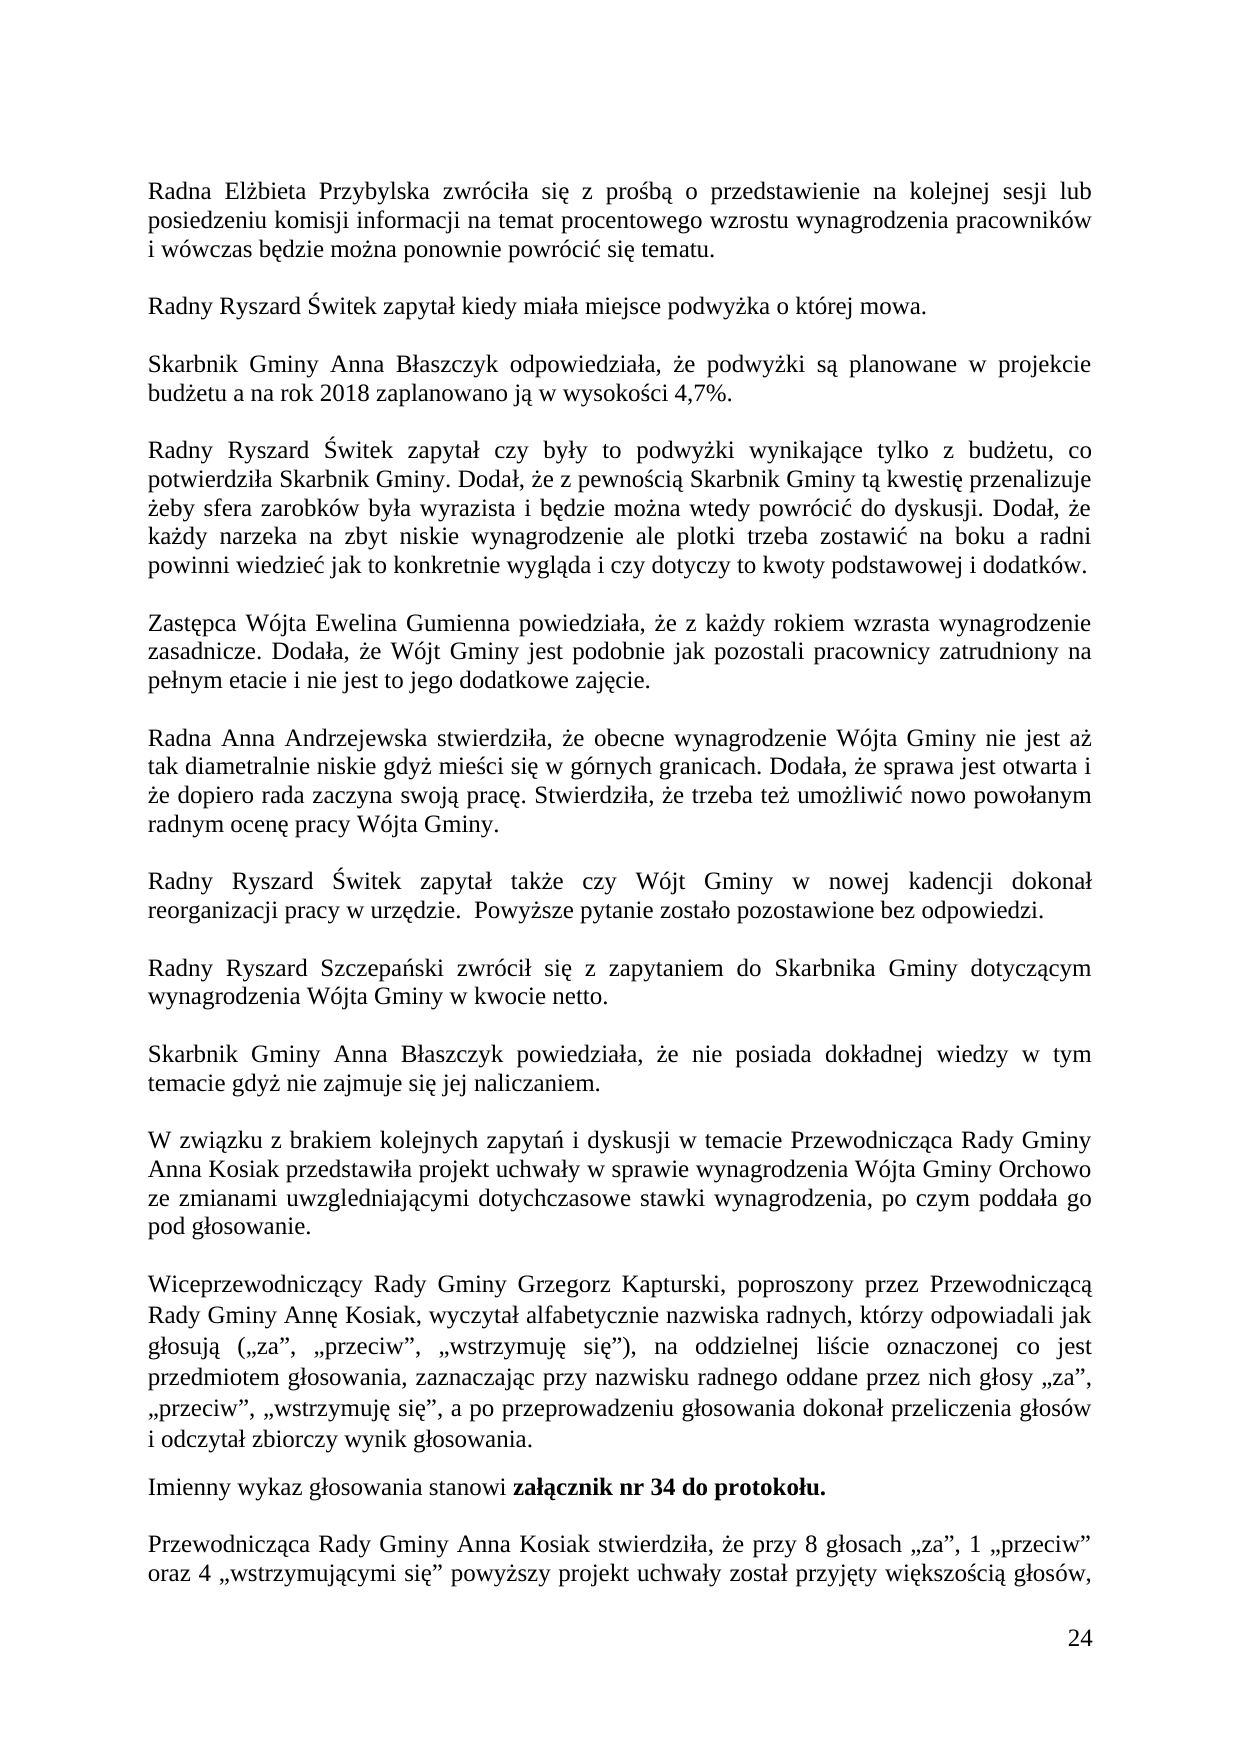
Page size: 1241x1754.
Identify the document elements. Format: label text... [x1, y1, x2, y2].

text Radna Anna Andrzejewska stwierdziła, że obecne wynagrodzenie Wójta Gminy nie jest aż tak diametralnie niskie gdyż mieści się w górnych granicach. Dodała, że sprawa jest otwarta i że dopiero rada zaczyna swoją pracę. Stwierdziła, że trzeba też umożliwić nowo powołanym radnym ocenę pracy Wójta Gminy. [148, 723, 1093, 838]
text W związku z brakiem kolejnych zapytań i dyskusji w temacie Przewodnicząca Rady Gminy Anna Kosiak przedstawiła projekt uchwały w sprawie wynagrodzenia Wójta Gminy Orchowo ze zmianami uwzgledniającymi dotychczasowe stawki wynagrodzenia, po czym poddała go pod głosowanie. [148, 1125, 1093, 1240]
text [148, 1529, 1093, 1587]
text Radny Ryszard Szczepański zwrócił się z zapytaniem do Skarbnika Gminy dotyczącym wynagrodzenia Wójta Gminy w kwocie netto. [148, 953, 1093, 1010]
text Zastępca Wójta Ewelina Gumienna powiedziała, że z każdy rokiem wzrasta wynagrodzenie zasadnicze. Dodała, że Wójt Gminy jest podobnie jak pozostali pracownicy zatrudniony na pełnym etacie i nie jest to jego dodatkowe zajęcie. [148, 608, 1093, 694]
text Skarbnik Gminy Anna Błaszczyk odpowiedziała, że podwyżki są planowane w projekcie budżetu a na rok 2018 zaplanowano ją w wysokości 4,7%. [148, 349, 1093, 406]
text Radna Elżbieta Przybylska zwróciła się z prośbą o przedstawienie na kolejnej sesji lub posiedzeniu komisji informacji na temat procentowego wzrostu wynagrodzenia pracowników i wówczas będzie można ponownie powrócić się tematu. [148, 176, 1093, 263]
text Radny Ryszard Świtek zapytał czy były to podwyżki wynikające tylko z budżetu, co potwierdziła Skarbnik Gminy. Dodał, że z pewnością Skarbnik Gminy tą kwestię przenalizuje żeby sfera zarobków była wyrazista i będzie można wtedy powrócić do dyskusji. Dodał, że każdy narzeka na zbyt niskie wynagrodzenie ale plotki trzeba zostawić na boku a radni powinni wiedzieć jak to konkretnie wygląda i czy dotyczy to kwoty podstawowej i dodatków. [148, 435, 1093, 579]
text Radny Ryszard Świtek zapytał także czy Wójt Gminy w nowej kadencji dokonał reorganizacji pracy w urzędzie. Powyższe pytanie zostało pozostawione bez odpowiedzi. [148, 866, 1093, 924]
text Imienny wykaz głosowania stanowi załącznik nr 34 do protokołu. [148, 1472, 1093, 1501]
text Skarbnik Gminy Anna Błaszczyk powiedziała, że nie posiada dokładnej wiedzy w tym temacie gdyż nie zajmuje się jej naliczaniem. [148, 1039, 1093, 1096]
text Radny Ryszard Świtek zapytał kiedy miała miejsce podwyżka o której mowa. [148, 291, 1093, 320]
list Wiceprzewodniczący Rady Gminy Grzegorz Kapturski, poproszony przez Przewodniczącą Rady Gminy Annę Kosiak, wyczytał alfabetycznie nazwiska radnych, którzy odpowiadali jak głosują („za”, „przeciw”, „wstrzymuję się”), na oddzielnej liście oznaczonej co jest przedmiotem głosowania, zaznaczając przy nazwisku radnego oddane przez nich głosy „za”, „przeciw”, „wstrzymuję się”, a po przeprowadzeniu głosowania dokonał przeliczenia głosów i odczytał zbiorczy wynik głosowania. [148, 1269, 1093, 1453]
